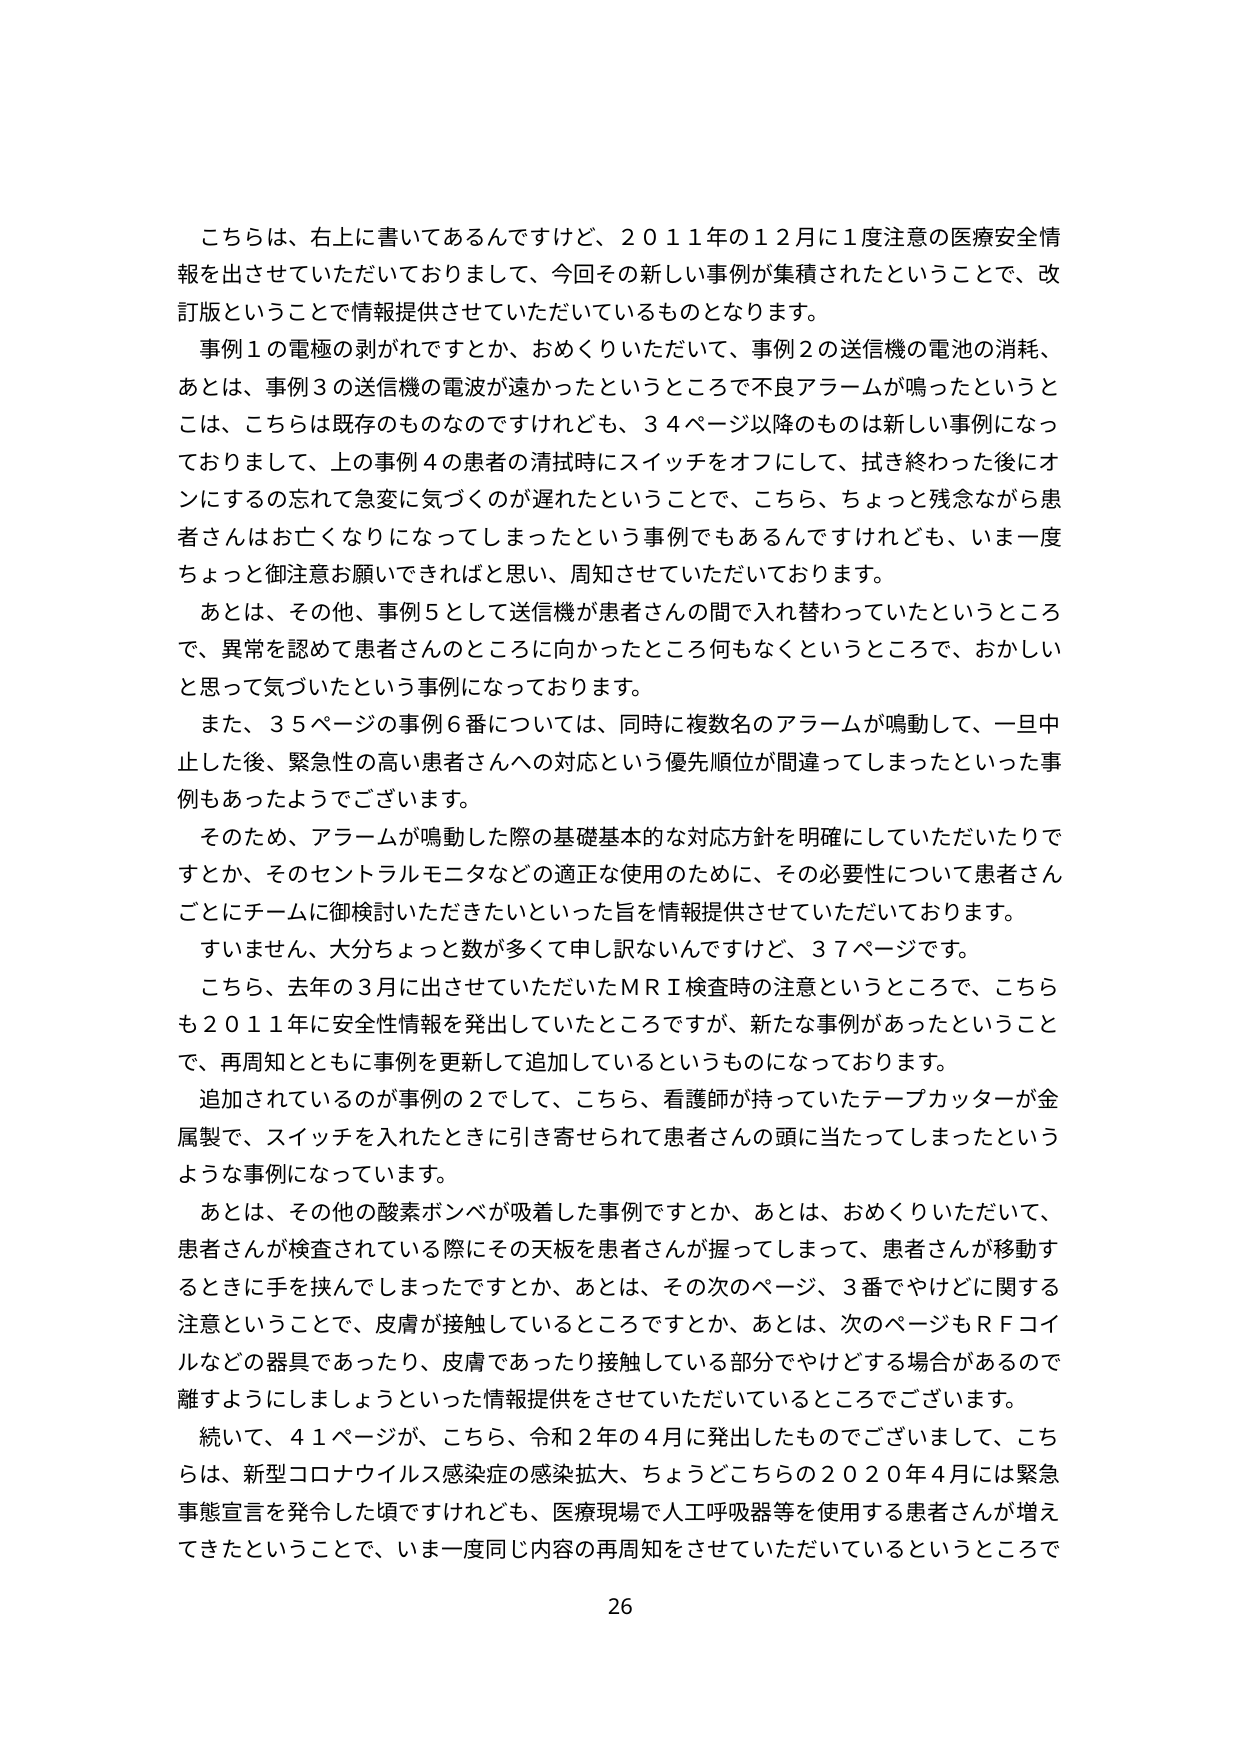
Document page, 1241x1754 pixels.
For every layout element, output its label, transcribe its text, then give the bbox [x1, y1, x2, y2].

text すいません、大分ちょっと数が多くて申し訳ないんですけど、３７ページです。 [177, 929, 1063, 967]
text そのため、アラームが鳴動した際の基礎基本的な対応方針を明確にしていただいたりですとか、そのセントラルモニタなどの適正な使用のために、その必要性について患者さんごとにチームに御検討いただきたいといった旨を情報提供させていただいております。 [177, 817, 1063, 929]
text こちらは、右上に書いてあるんですけど、２０１１年の１２月に１度注意の医療安全情報を出させていただいておりまして、今回その新しい事例が集積されたということで、改訂版ということで情報提供させていただいているものとなります。 [177, 217, 1063, 329]
text 追加されているのが事例の２でして、こちら、看護師が持っていたテープカッターが金属製で、スイッチを入れたときに引き寄せられて患者さんの頭に当たってしまったというような事例になっています。 [177, 1079, 1063, 1192]
text あとは、その他、事例５として送信機が患者さんの間で入れ替わっていたというところで、異常を認めて患者さんのところに向かったところ何もなくというところで、おかしいと思って気づいたという事例になっております。 [177, 592, 1063, 704]
text また、３５ページの事例６番については、同時に複数名のアラームが鳴動して、一旦中止した後、緊急性の高い患者さんへの対応という優先順位が間違ってしまったといった事例もあったようでございます。 [177, 704, 1063, 817]
text 事例１の電極の剥がれですとか、おめくりいただいて、事例２の送信機の電池の消耗、あとは、事例３の送信機の電波が遠かったというところで不良アラームが鳴ったというとこは、こちらは既存のものなのですけれども、３４ページ以降のものは新しい事例になっておりまして、上の事例４の患者の清拭時にスイッチをオフにして、拭き終わった後にオンにするの忘れて急変に気づくのが遅れたということで、こちら、ちょっと残念ながら患者さんはお亡くなりになってしまったという事例でもあるんですけれども、いま一度ちょっと御注意お願いできればと思い、周知させていただいております。 [177, 329, 1063, 592]
text こちら、去年の３月に出させていただいたＭＲＩ検査時の注意というところで、こちらも２０１１年に安全性情報を発出していたところですが、新たな事例があったということで、再周知とともに事例を更新して追加しているというものになっております。 [177, 967, 1063, 1079]
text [177, 1417, 1063, 1567]
text あとは、その他の酸素ボンベが吸着した事例ですとか、あとは、おめくりいただいて、患者さんが検査されている際にその天板を患者さんが握ってしまって、患者さんが移動するときに手を挟んでしまったですとか、あとは、その次のページ、３番でやけどに関する注意ということで、皮膚が接触しているところですとか、あとは、次のページもＲＦコイルなどの器具であったり、皮膚であったり接触している部分でやけどする場合があるので離すようにしましょうといった情報提供をさせていただいているところでございます。 [177, 1192, 1063, 1417]
